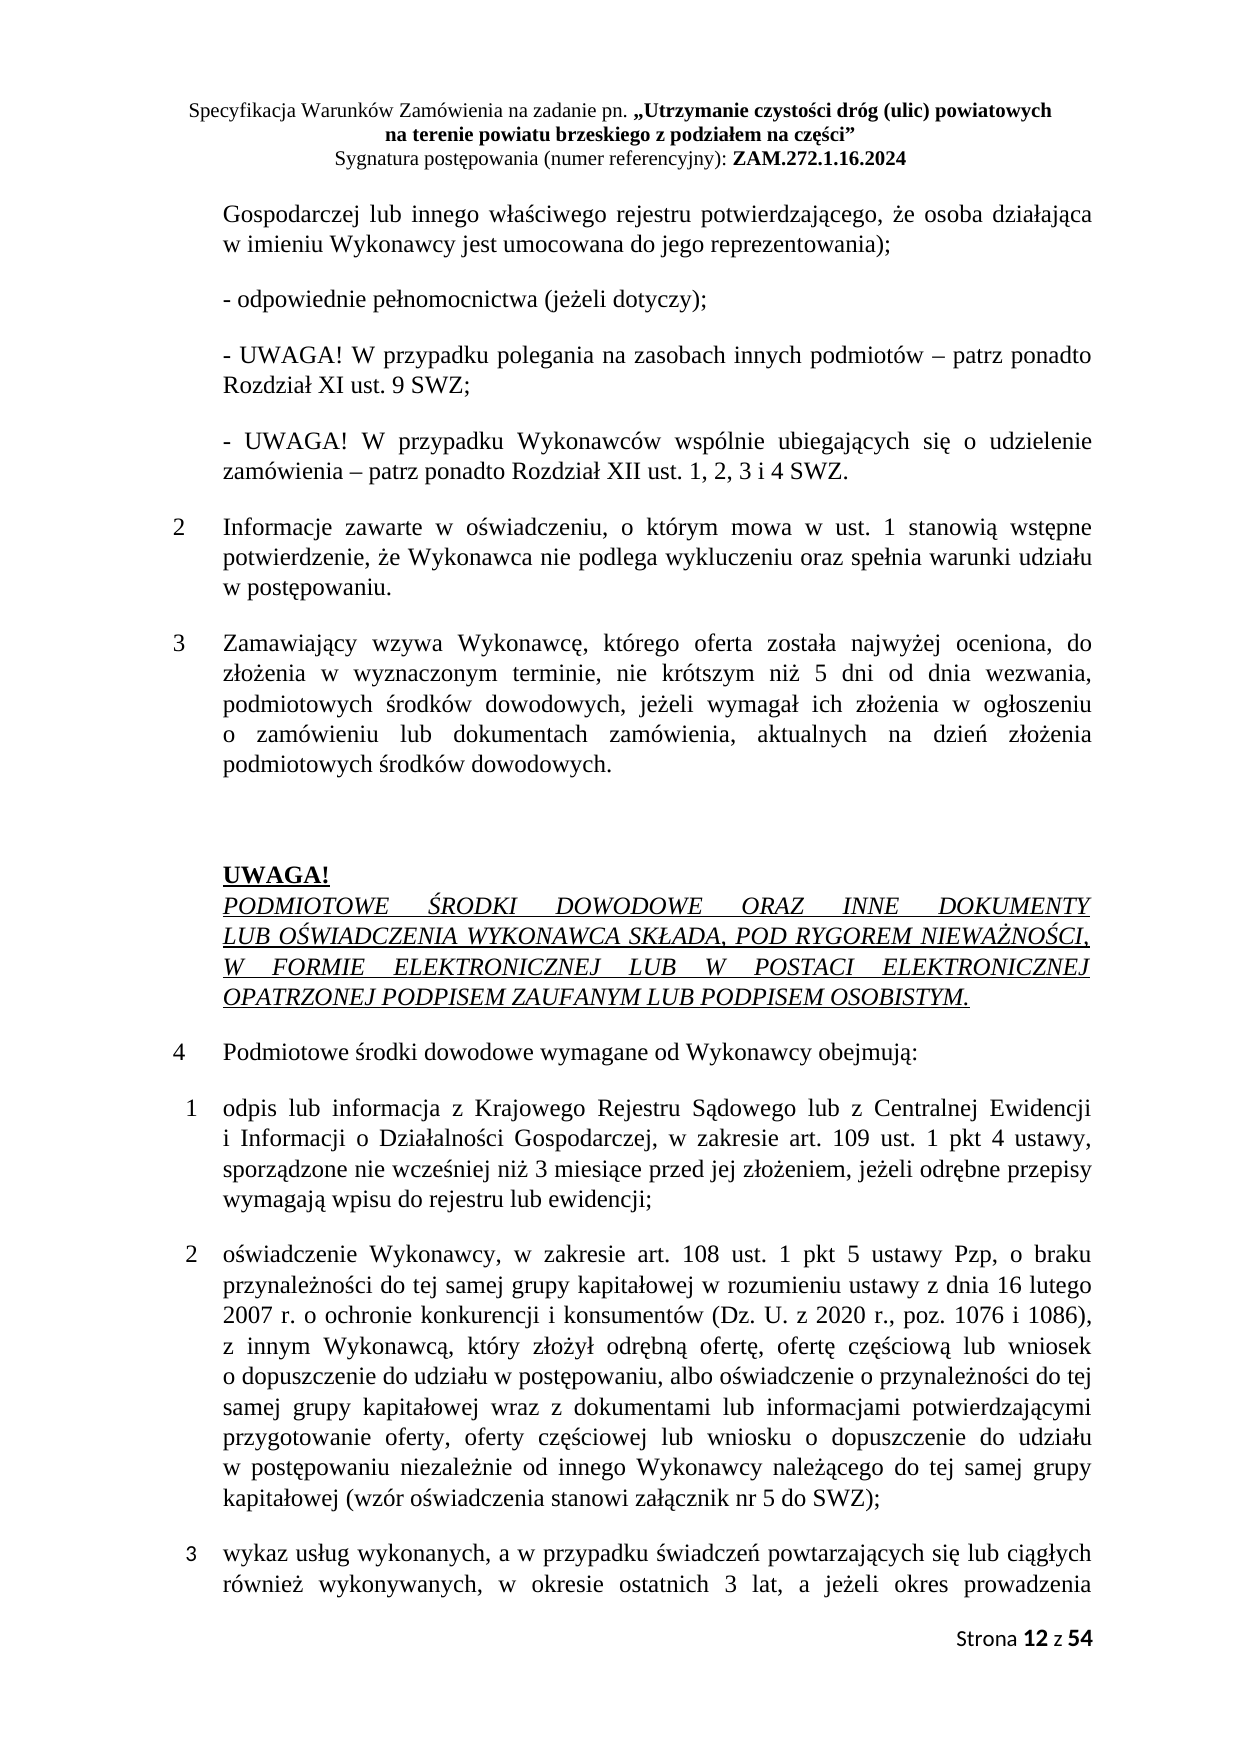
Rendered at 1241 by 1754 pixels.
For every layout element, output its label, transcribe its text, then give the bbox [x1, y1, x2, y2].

list PODMIOTOWE ŚRODKI DOWODOWE ORAZ INNE DOKUMENTY LUB OŚWIADCZENIA WYKONAWCA SKŁADA, POD RYGOREM NIEWAŻNOŚCI, W FORMIE ELEKTRONICZNEJ LUB W POSTACI ELEKTRONICZNEJ OPATRZONEJ PODPISEM ZAUFANYM LUB PODPISEM OSOBISTYM. [223, 891, 1093, 1011]
list - UWAGA! W przypadku Wykonawców wspólnie ubiegających się o udzielenie zamówienia – patrz ponadto Rozdział XII ust. 1, 2, 3 i 4 SWZ. [223, 426, 1093, 485]
list - UWAGA! W przypadku polegania na zasobach innych podmiotów – patrz ponadto Rozdział XI ust. 9 SWZ; [223, 340, 1093, 399]
list UWAGA! [223, 860, 1093, 889]
list oświadczenie Wykonawcy, w zakresie art. 108 ust. 1 pkt 5 ustawy Pzp, o braku przynależności do tej samej grupy kapitałowej w rozumieniu ustawy z dnia 16 lutego 2007 r. o ochronie konkurencji i konsumentów (Dz. U. z 2020 r., poz. 1076 i 1086), z innym Wykonawcą, który złożył odrębną ofertę, ofertę częściową lub wniosek o dopuszczenie do udziału w postępowaniu, albo oświadczenie o przynależności do tej samej grupy kapitałowej wraz z dokumentami lub informacjami potwierdzającymi przygotowanie oferty, oferty częściowej lub wniosku o dopuszczenie do udziału w postępowaniu niezależnie od innego Wykonawcy należącego do tej samej grupy kapitałowej (wzór oświadczenia stanowi załącznik nr 5 do SWZ); [185, 1239, 1093, 1512]
list - odpowiednie pełnomocnictwa (jeżeli dotyczy); [223, 284, 1093, 313]
list Podmiotowe środki dowodowe wymagane od Wykonawcy obejmują: [185, 1037, 1093, 1066]
list Zamawiający wzywa Wykonawcę, którego oferta została najwyżej oceniona, do złożenia w wyznaczonym terminie, nie krótszym niż 5 dni od dnia wezwania, podmiotowych środków dowodowych, jeżeli wymagał ich złożenia w ogłoszeniu o zamówieniu lub dokumentach zamówienia, aktualnych na dzień złożenia podmiotowych środków dowodowych. [185, 628, 1093, 778]
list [185, 1538, 1093, 1598]
list Informacje zawarte w oświadczeniu, o którym mowa w ust. 1 stanowią wstępne potwierdzenie, że Wykonawca nie podlega wykluczeniu oraz spełnia warunki udziału w postępowaniu. [185, 512, 1093, 601]
list odpis lub informacja z Krajowego Rejestru Sądowego lub z Centralnej Ewidencji i Informacji o Działalności Gospodarczej, w zakresie art. 109 ust. 1 pkt 4 ustawy, sporządzone nie wcześniej niż 3 miesiące przed jej złożeniem, jeżeli odrębne przepisy wymagają wpisu do rejestru lub ewidencji; [185, 1093, 1093, 1213]
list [223, 199, 1093, 258]
